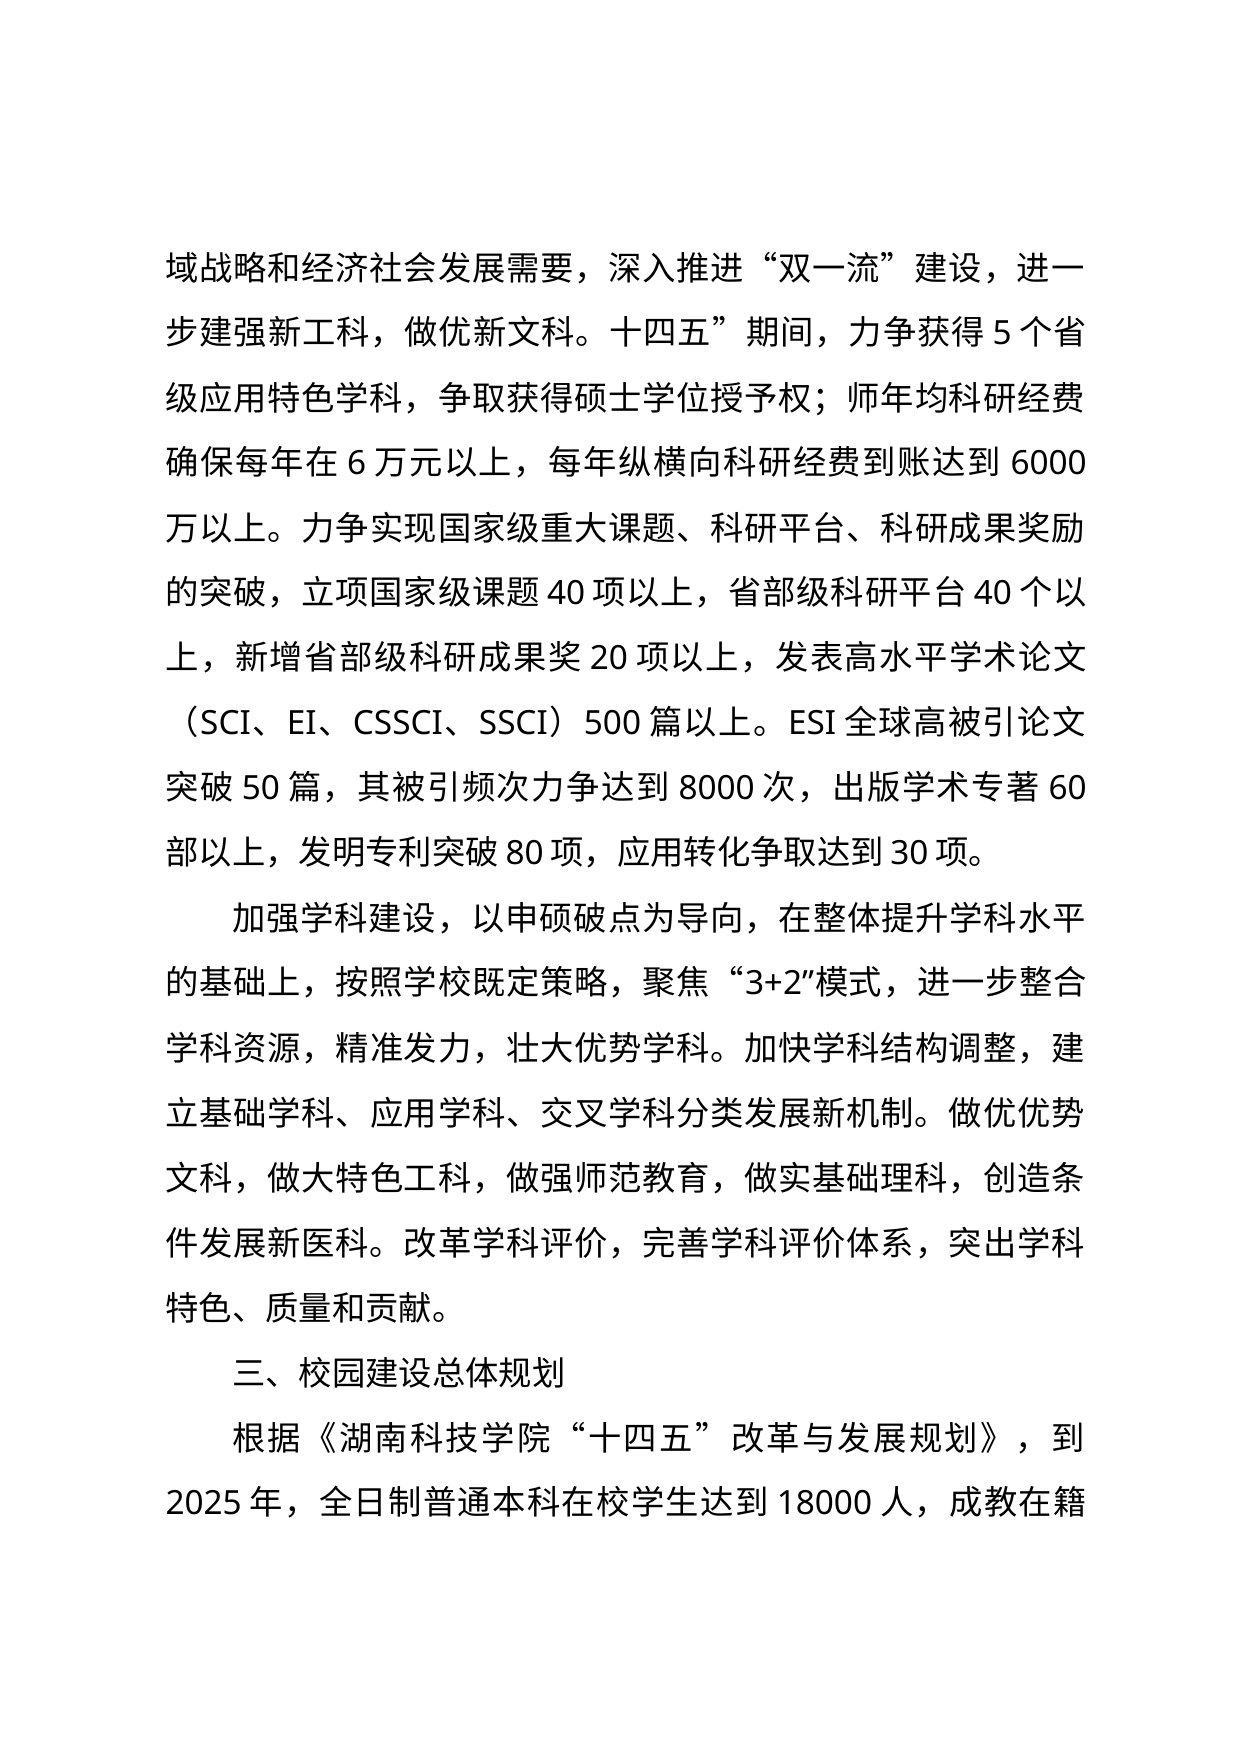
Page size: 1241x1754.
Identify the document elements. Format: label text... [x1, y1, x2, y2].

text 三、校园建设总体规划 [165, 1338, 1087, 1403]
text 加强学科建设，以申硕破点为导向，在整体提升学科水平的基础上，按照学校既定策略，聚焦“3+2”模式，进一步整合学科资源，精准发力，壮大优势学科。加快学科结构调整，建立基础学科、应用学科、交叉学科分类发展新机制。做优优势文科，做大特色工科，做强师范教育，做实基础理科，创造条件发展新医科。改革学科评价，完善学科评价体系，突出学科特色、质量和贡献。 [165, 883, 1087, 1338]
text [165, 233, 1087, 883]
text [165, 1403, 1087, 1533]
